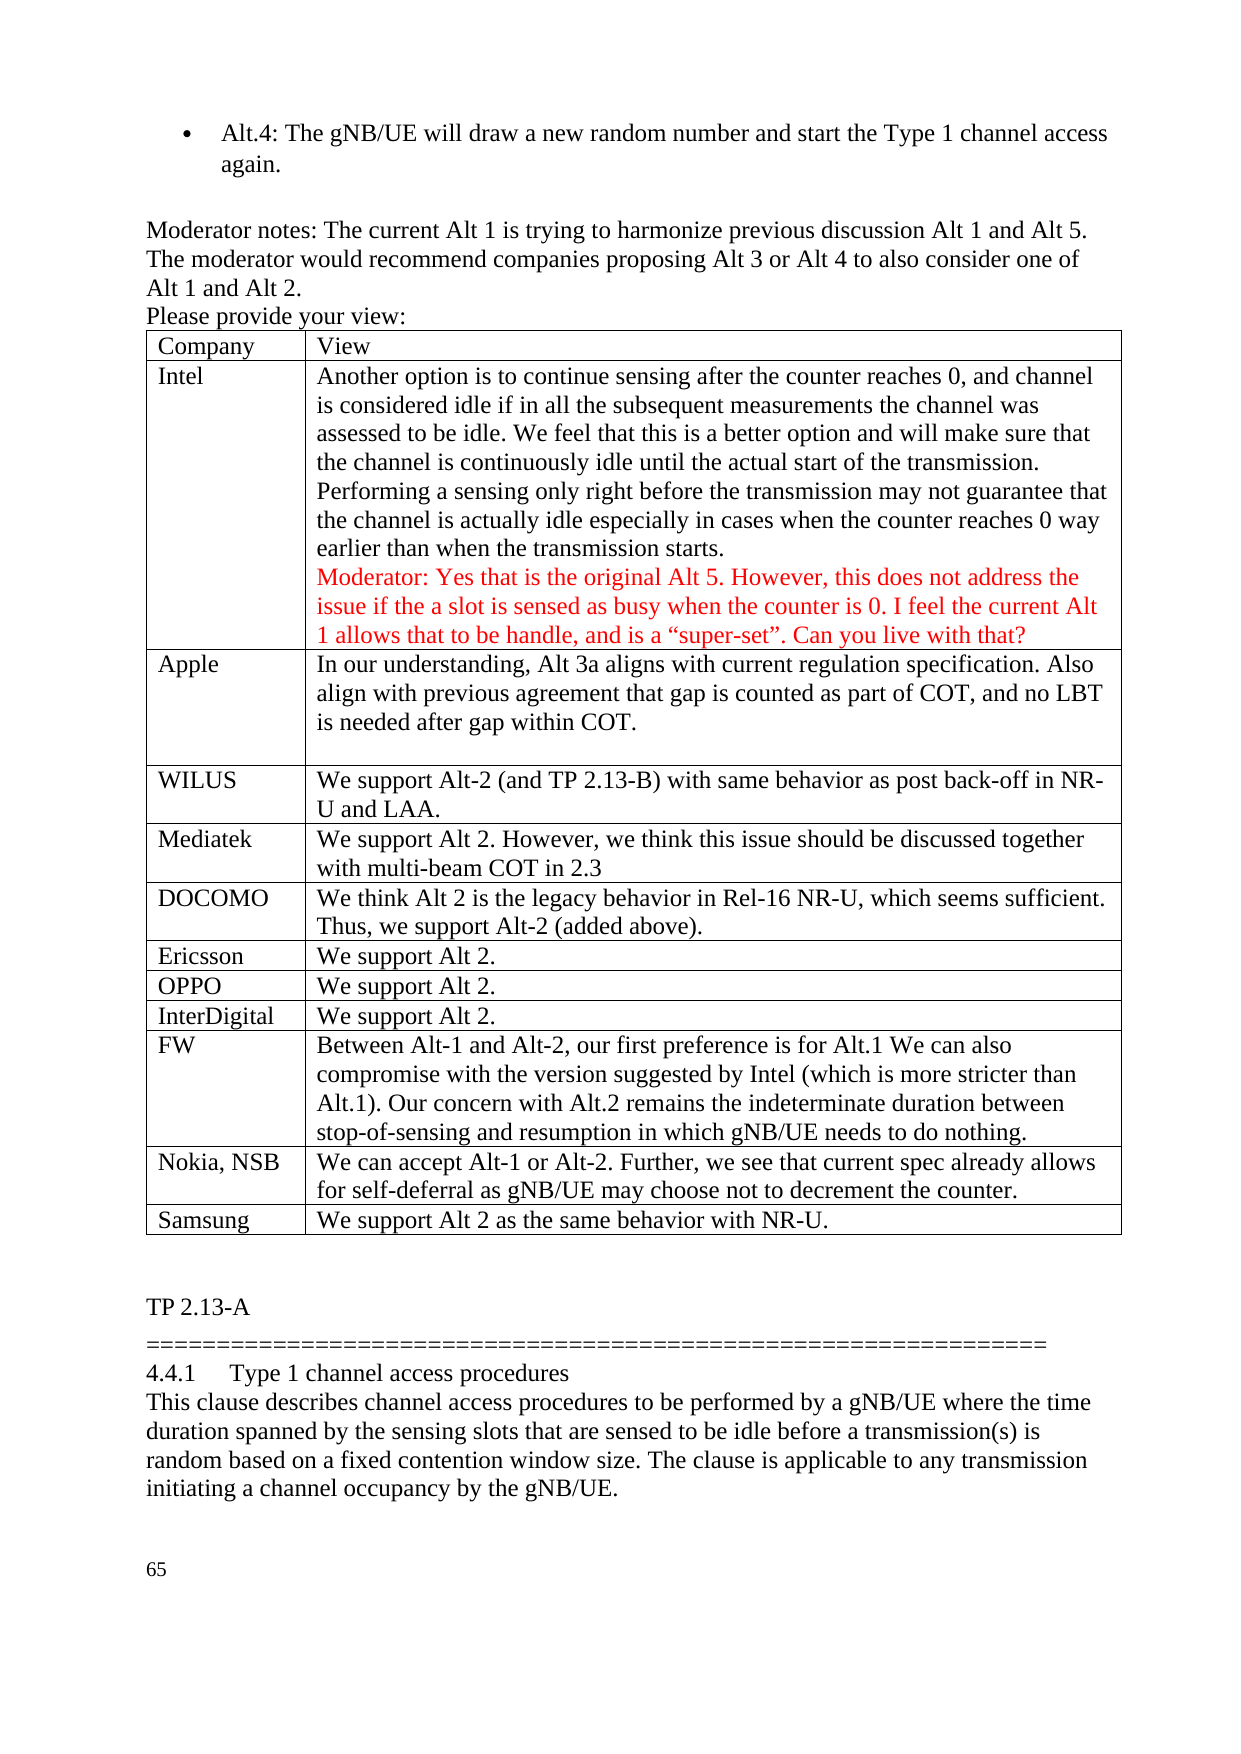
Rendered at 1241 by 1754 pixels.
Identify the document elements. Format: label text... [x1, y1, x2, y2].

table_cell Another option is to continue sensing after the counter reaches 0, and channel is considered idle if in all the subsequent measurements the channel was assessed to be idle. We feel that this is a better option and will make sure that the channel is continuously idle until the actual start of the transmission. Performing a sensing only right before the transmission may not guarantee that the channel is actually idle especially in cases when the counter reaches 0 way earlier than when the transmission starts. Moderator: Yes that is the original Alt 5. However, this does not address the issue if the a slot is sensed as busy when the counter is 0. I feel the current Alt 1 allows that to be handle, and is a “super-set”. Can you live with that? [306, 361, 1121, 648]
table_cell DOCOMO [147, 883, 305, 940]
table_cell Between Alt-1 and Alt-2, our first preference is for Alt.1 We can also compromise with the version suggested by Intel (which is more stricter than Alt.1). Our concern with Alt.2 remains the indeterminate duration between stop-of-sensing and resumption in which gNB/UE needs to do nothing. [306, 1031, 1121, 1146]
text This clause describes channel access procedures to be performed by a gNB/UE where the time duration spanned by the sensing slots that are sensed to be idle before a transmission(s) is random based on a fixed contention window size. The clause is applicable to any transmission initiating a channel occupancy by the gNB/UE. [146, 1387, 1122, 1502]
text Please provide your view: [146, 301, 1122, 330]
table_cell OPPO [147, 971, 305, 1000]
table_cell We can accept Alt-1 or Alt-2. Further, we see that current spec already allows for self-deferral as gNB/UE may choose not to decrement the counter. [306, 1147, 1121, 1204]
table_cell We think Alt 2 is the legacy behavior in Rel-16 NR-U, which seems sufficient. Thus, we support Alt-2 (added above). [306, 883, 1121, 940]
table_cell InterDigital [147, 1001, 305, 1029]
table_cell Apple [147, 650, 305, 764]
table_cell Nokia, NSB [147, 1147, 305, 1204]
text Moderator notes: The current Alt 1 is trying to harmonize previous discussion Alt 1 and Alt 5. The moderator would recommend companies proposing Alt 3 or Alt 4 to also consider one of Alt 1 and Alt 2. [146, 215, 1122, 301]
table_cell We support Alt 2 as the same behavior with NR-U. [306, 1205, 1121, 1234]
table_cell We support Alt 2. [306, 971, 1121, 1000]
table_cell Intel [147, 361, 305, 648]
text 4.4.1 Type 1 channel access procedures [146, 1358, 1122, 1387]
text TP 2.13-A [146, 1292, 1122, 1321]
list Alt.4: The gNB/UE will draw a new random number and start the Type 1 channel access again. [183, 118, 1122, 178]
table_cell Samsung [147, 1205, 305, 1234]
table_cell WILUS [147, 766, 305, 823]
table_header Company [147, 331, 305, 360]
text ================================================================ [146, 1330, 1122, 1358]
table_cell FW [147, 1031, 305, 1146]
table_cell We support Alt-2 (and TP 2.13-B) with same behavior as post back-off in NR-U and LAA. [306, 766, 1121, 823]
table_cell We support Alt 2. [306, 1001, 1121, 1029]
table_cell We support Alt 2. [306, 941, 1121, 970]
table_header View [306, 331, 1121, 360]
table_cell We support Alt 2. However, we think this issue should be discussed together with multi-beam COT in 2.3 [306, 824, 1121, 882]
table_cell Ericsson [147, 941, 305, 970]
table_cell Mediatek [147, 824, 305, 882]
table_cell In our understanding, Alt 3a aligns with current regulation specification. Also align with previous agreement that gap is counted as part of COT, and no LBT is needed after gap within COT. [306, 650, 1121, 764]
